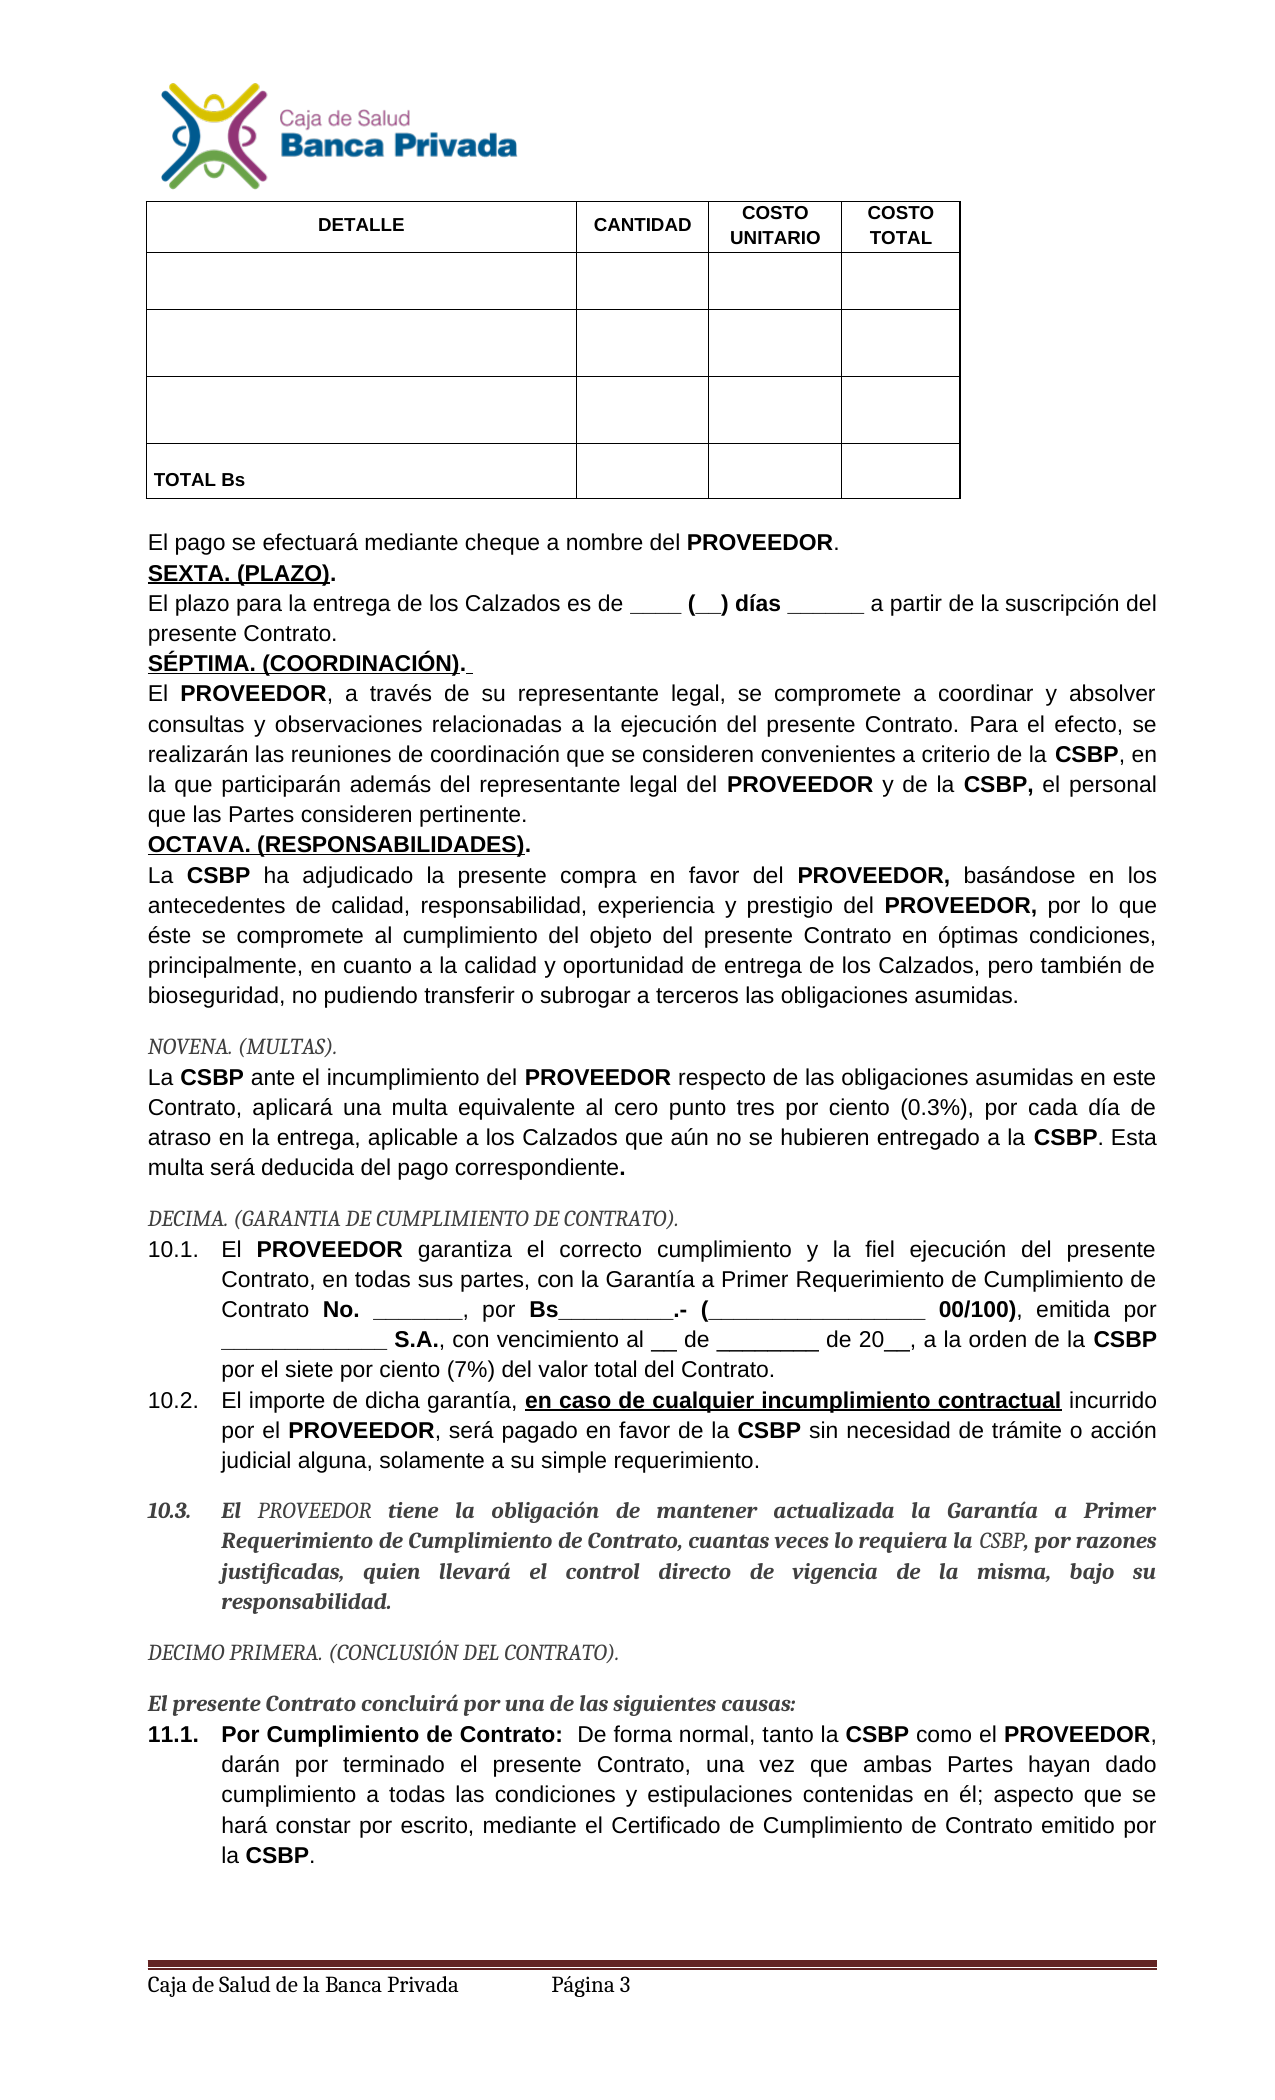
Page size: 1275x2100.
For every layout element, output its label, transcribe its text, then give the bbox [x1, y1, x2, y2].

picture [147, 73, 533, 201]
table_cell [709, 310, 841, 376]
table_cell TOTAL Bs [147, 444, 576, 498]
table_cell [709, 444, 841, 498]
table_cell [577, 444, 708, 498]
table_cell [577, 253, 708, 308]
subtitle NOVENA. (MULTAS). [148, 1033, 1157, 1060]
table_cell [709, 377, 841, 443]
text El pago se efectuará mediante cheque a nombre del PROVEEDOR. [148, 529, 1157, 556]
subtitle DECIMA. (GARANTIA DE CUMPLIMIENTO DE CONTRATO). [148, 1205, 1157, 1232]
table_cell [842, 310, 959, 376]
table_cell [147, 310, 576, 376]
text SEXTA. (PLAZO). [148, 559, 1157, 586]
subtitle DECIMO PRIMERA. (CONCLUSIÓN DEL CONTRATO). [148, 1640, 1157, 1666]
table_cell [842, 253, 959, 308]
text La CSBP ante el incumplimiento del PROVEEDOR respecto de las obligaciones asumidas en este Contrato, aplicará una multa equivalente al cero punto tres por ciento (0.3%), por cada día de atraso en la entrega, aplicable a los Calzados que aún no se hubieren entregado a la CSBP. Esta multa será deducida del pago correspondiente. [148, 1064, 1157, 1181]
text 11.1. Por Cumplimiento de Contrato: De forma normal, tanto la CSBP como el PROVEEDOR, darán por terminado el presente Contrato, una vez que ambas Partes hayan dado cumplimiento a todas las condiciones y estipulaciones contenidas en él; aspecto que se hará constar por escrito, mediante el Certificado de Cumplimiento de Contrato emitido por la CSBP. [73, 1721, 1157, 1868]
subtitle 10.3. El PROVEEDOR tiene la obligación de mantener actualizada la Garantía a Primer Requerimiento de Cumplimiento de Contrato, cuantas veces lo requiera la CSBP, por razones justificadas, quien llevará el control directo de vigencia de la misma, bajo su responsabilidad. [148, 1498, 1157, 1615]
table_cell [147, 377, 576, 443]
text El PROVEEDOR, a través de su representante legal, se compromete a coordinar y absolver consultas y observaciones relacionadas a la ejecución del presente Contrato. Para el efecto, se realizarán las reuniones de coordinación que se consideren convenientes a criterio de la CSBP, en la que participarán además del representante legal del PROVEEDOR y de la CSBP, el personal que las Partes consideren pertinente. [148, 680, 1157, 828]
table_cell [842, 444, 959, 498]
table_header COSTO UNITARIO [709, 202, 841, 252]
text 10.1. El PROVEEDOR garantiza el correcto cumplimiento y la fiel ejecución del presente Contrato, en todas sus partes, con la Garantía a Primer Requerimiento de Cumplimiento de Contrato No. _______, por Bs_________.- (_________________ 00/100), emitida por _____________ S.A., con vencimiento al __ de ________ de 20__, a la orden de la CSBP por el siete por ciento (7%) del valor total del Contrato. [148, 1236, 1157, 1383]
table_cell [147, 253, 576, 308]
table_cell [577, 310, 708, 376]
text La CSBP ha adjudicado la presente compra en favor del PROVEEDOR, basándose en los antecedentes de calidad, responsabilidad, experiencia y prestigio del PROVEEDOR, por lo que éste se compromete al cumplimiento del objeto del presente Contrato en óptimas condiciones, principalmente, en cuanto a la calidad y oportunidad de entrega de los Calzados, pero también de bioseguridad, no pudiendo transferir o subrogar a terceros las obligaciones asumidas. [148, 862, 1157, 1009]
subtitle El presente Contrato concluirá por una de las siguientes causas: [148, 1691, 1157, 1717]
table_cell [842, 377, 959, 443]
table_cell [709, 253, 841, 308]
text El plazo para la entrega de los Calzados es de ____ (__) días ______ a partir de la suscripción del presente Contrato. [148, 590, 1157, 646]
text 10.2. El importe de dicha garantía, en caso de cualquier incumplimiento contractual incurrido por el PROVEEDOR, será pagado en favor de la CSBP sin necesidad de trámite o acción judicial alguna, solamente a su simple requerimiento. [148, 1387, 1157, 1473]
table_header CANTIDAD [577, 202, 708, 252]
text OCTAVA. (RESPONSABILIDADES). [148, 831, 1157, 858]
table_header COSTO TOTAL [842, 202, 959, 252]
text SÉPTIMA. (COORDINACIÓN). [148, 650, 1157, 677]
table_cell [577, 377, 708, 443]
table_header DETALLE [147, 202, 576, 252]
